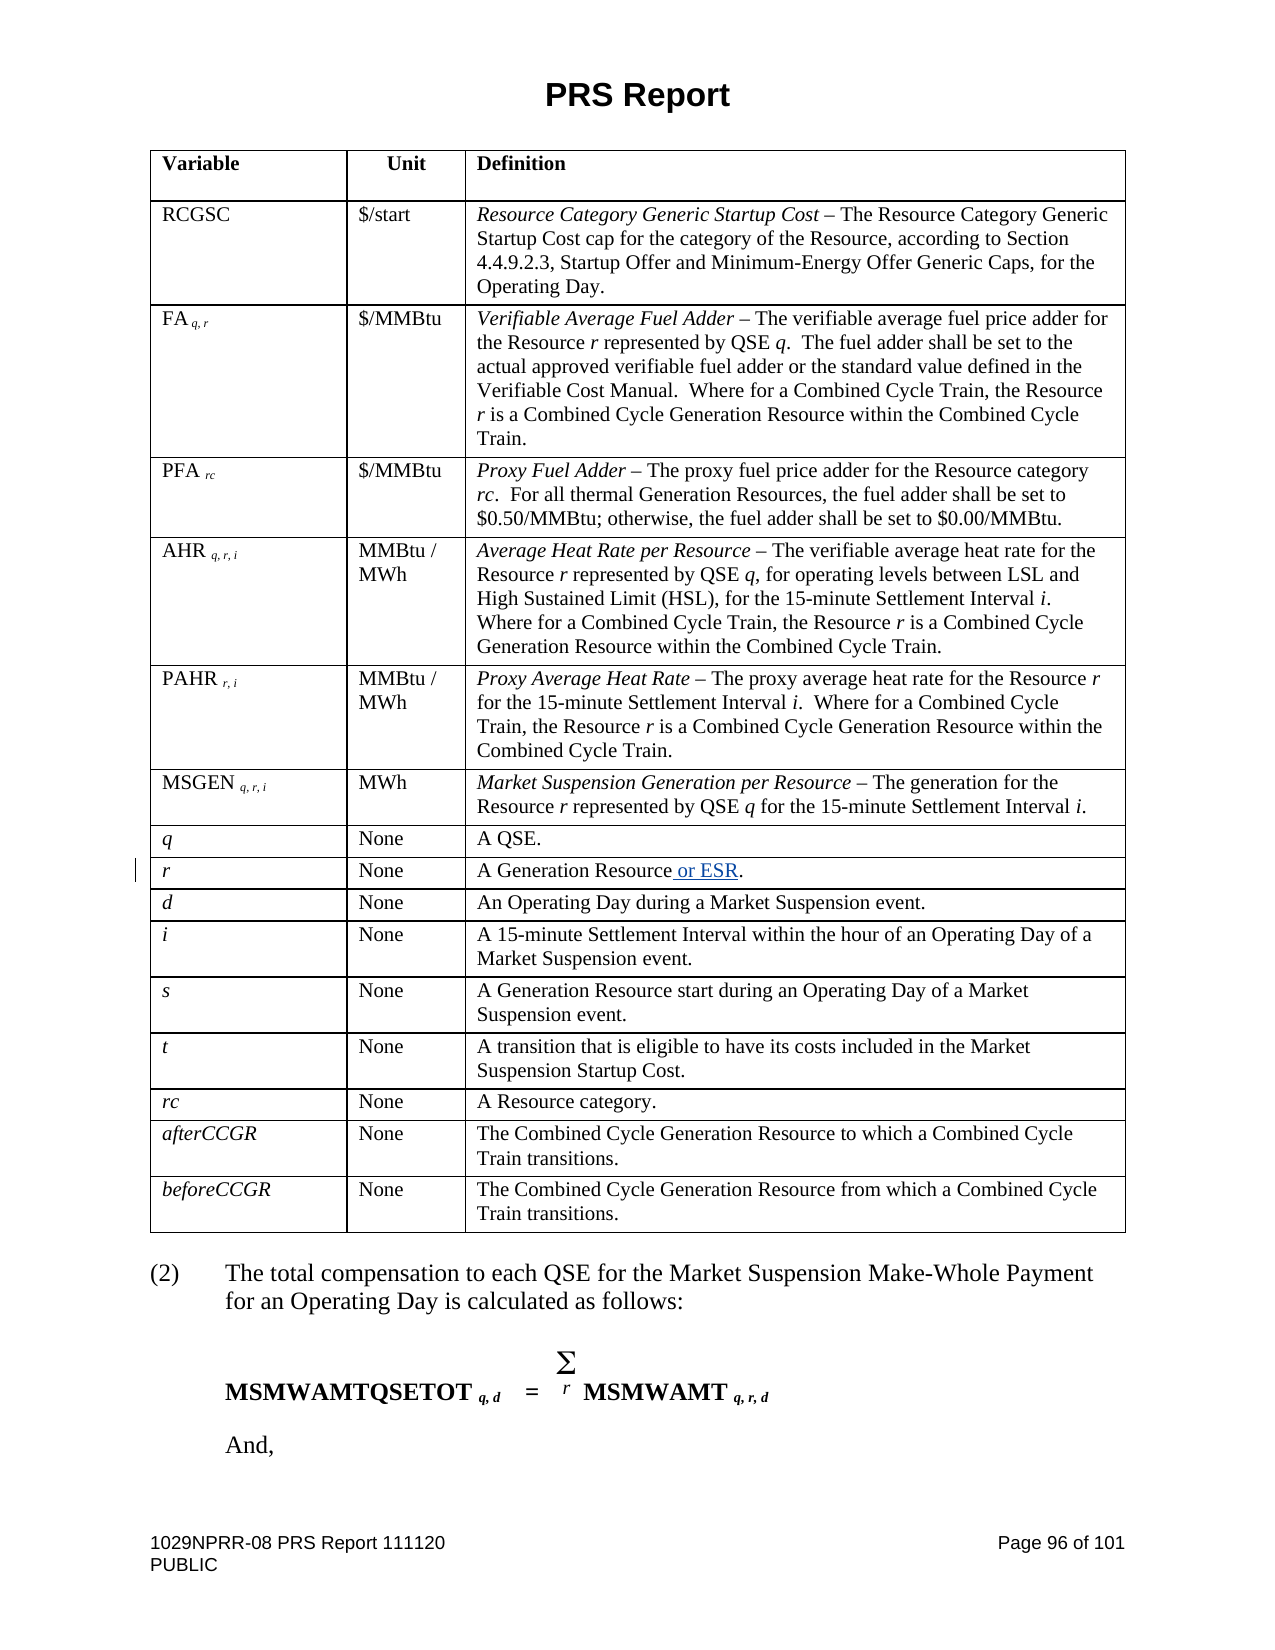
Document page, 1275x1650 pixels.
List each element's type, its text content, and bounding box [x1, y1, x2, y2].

table_cell Verifiable Average Fuel Adder – The verifiable average fuel price adder for the Resource r represented by QSE q. The fuel adder shall be set to the actual approved verifiable fuel adder or the standard value defined in the Verifiable Cost Manual. Where for a Combined Cycle Train, the Resource r is a Combined Cycle Generation Resource within the Combined Cycle Train. [466, 306, 1125, 456]
table_cell The Combined Cycle Generation Resource to which a Combined Cycle Train transitions. [466, 1121, 1125, 1176]
table_cell PAHR r, i [151, 666, 346, 768]
table_cell A Resource category. [466, 1090, 1125, 1120]
table_cell None [348, 978, 465, 1032]
table_cell $/start [348, 202, 465, 304]
table_cell An Operating Day during a Market Suspension event. [466, 890, 1125, 920]
table_cell r [151, 858, 346, 888]
table_header Variable [151, 151, 346, 200]
text MSMWAMTQSETOT q, d = MSMWAMT q, r, d [225, 1340, 1125, 1406]
table_cell MMBtu / MWh [348, 666, 465, 768]
table_cell d [151, 890, 346, 920]
table_cell None [348, 826, 465, 856]
table_cell The Combined Cycle Generation Resource from which a Combined Cycle Train transitions. [466, 1177, 1125, 1232]
table_cell rc [151, 1090, 346, 1120]
table_cell None [348, 922, 465, 976]
text (2) The total compensation to each QSE for the Market Suspension Make-Whole Payment for an Operating Day is calculated as follows: [150, 1258, 1125, 1315]
table_cell None [348, 1121, 465, 1176]
table_cell Proxy Average Heat Rate – The proxy average heat rate for the Resource r for the 15-minute Settlement Interval i. Where for a Combined Cycle Train, the Resource r is a Combined Cycle Generation Resource within the Combined Cycle Train. [466, 666, 1125, 768]
table_cell $/MMBtu [348, 458, 465, 536]
table_cell None [348, 858, 465, 888]
table_cell PFA rc [151, 458, 346, 536]
text And, [225, 1431, 1125, 1459]
table_cell afterCCGR [151, 1121, 346, 1176]
table_header Definition [466, 151, 1125, 200]
table_cell None [348, 1177, 465, 1232]
table_cell beforeCCGR [151, 1177, 346, 1232]
table_cell None [348, 1090, 465, 1120]
table_cell $/MMBtu [348, 306, 465, 456]
table_cell None [348, 1034, 465, 1088]
table_cell None [348, 890, 465, 920]
table_cell s [151, 978, 346, 1032]
table_cell AHR q, r, i [151, 538, 346, 664]
table_cell A QSE. [466, 826, 1125, 856]
table_cell RCGSC [151, 202, 346, 304]
table_cell Market Suspension Generation per Resource – The generation for the Resource r represented by QSE q for the 15-minute Settlement Interval i. [466, 770, 1125, 824]
table_cell A Generation Resource. [466, 858, 1125, 888]
table_cell MWh [348, 770, 465, 824]
table_cell Resource Category Generic Startup Cost – The Resource Category Generic Startup Cost cap for the category of the Resource, according to Section 4.4.9.2.3, Startup Offer and Minimum-Energy Offer Generic Caps, for the Operating Day. [466, 202, 1125, 304]
table_cell Proxy Fuel Adder – The proxy fuel price adder for the Resource category rc. For all thermal Generation Resources, the fuel adder shall be set to $0.50/MMBtu; otherwise, the fuel adder shall be set to $0.00/MMBtu. [466, 458, 1125, 536]
table_cell t [151, 1034, 346, 1088]
table_cell FA q, r [151, 306, 346, 456]
table_cell A Generation Resource start during an Operating Day of a Market Suspension event. [466, 978, 1125, 1032]
table_cell MMBtu / MWh [348, 538, 465, 664]
table_cell q [151, 826, 346, 856]
table_cell A transition that is eligible to have its costs included in the Market Suspension Startup Cost. [466, 1034, 1125, 1088]
table_header Unit [348, 151, 465, 200]
table_cell MSGEN q, r, i [151, 770, 346, 824]
table_cell A 15-minute Settlement Interval within the hour of an Operating Day of a Market Suspension event. [466, 922, 1125, 976]
table_cell i [151, 922, 346, 976]
table_cell Average Heat Rate per Resource – The verifiable average heat rate for the Resource r represented by QSE q, for operating levels between LSL and High Sustained Limit (HSL), for the 15-minute Settlement Interval i. Where for a Combined Cycle Train, the Resource r is a Combined Cycle Generation Resource within the Combined Cycle Train. [466, 538, 1125, 664]
